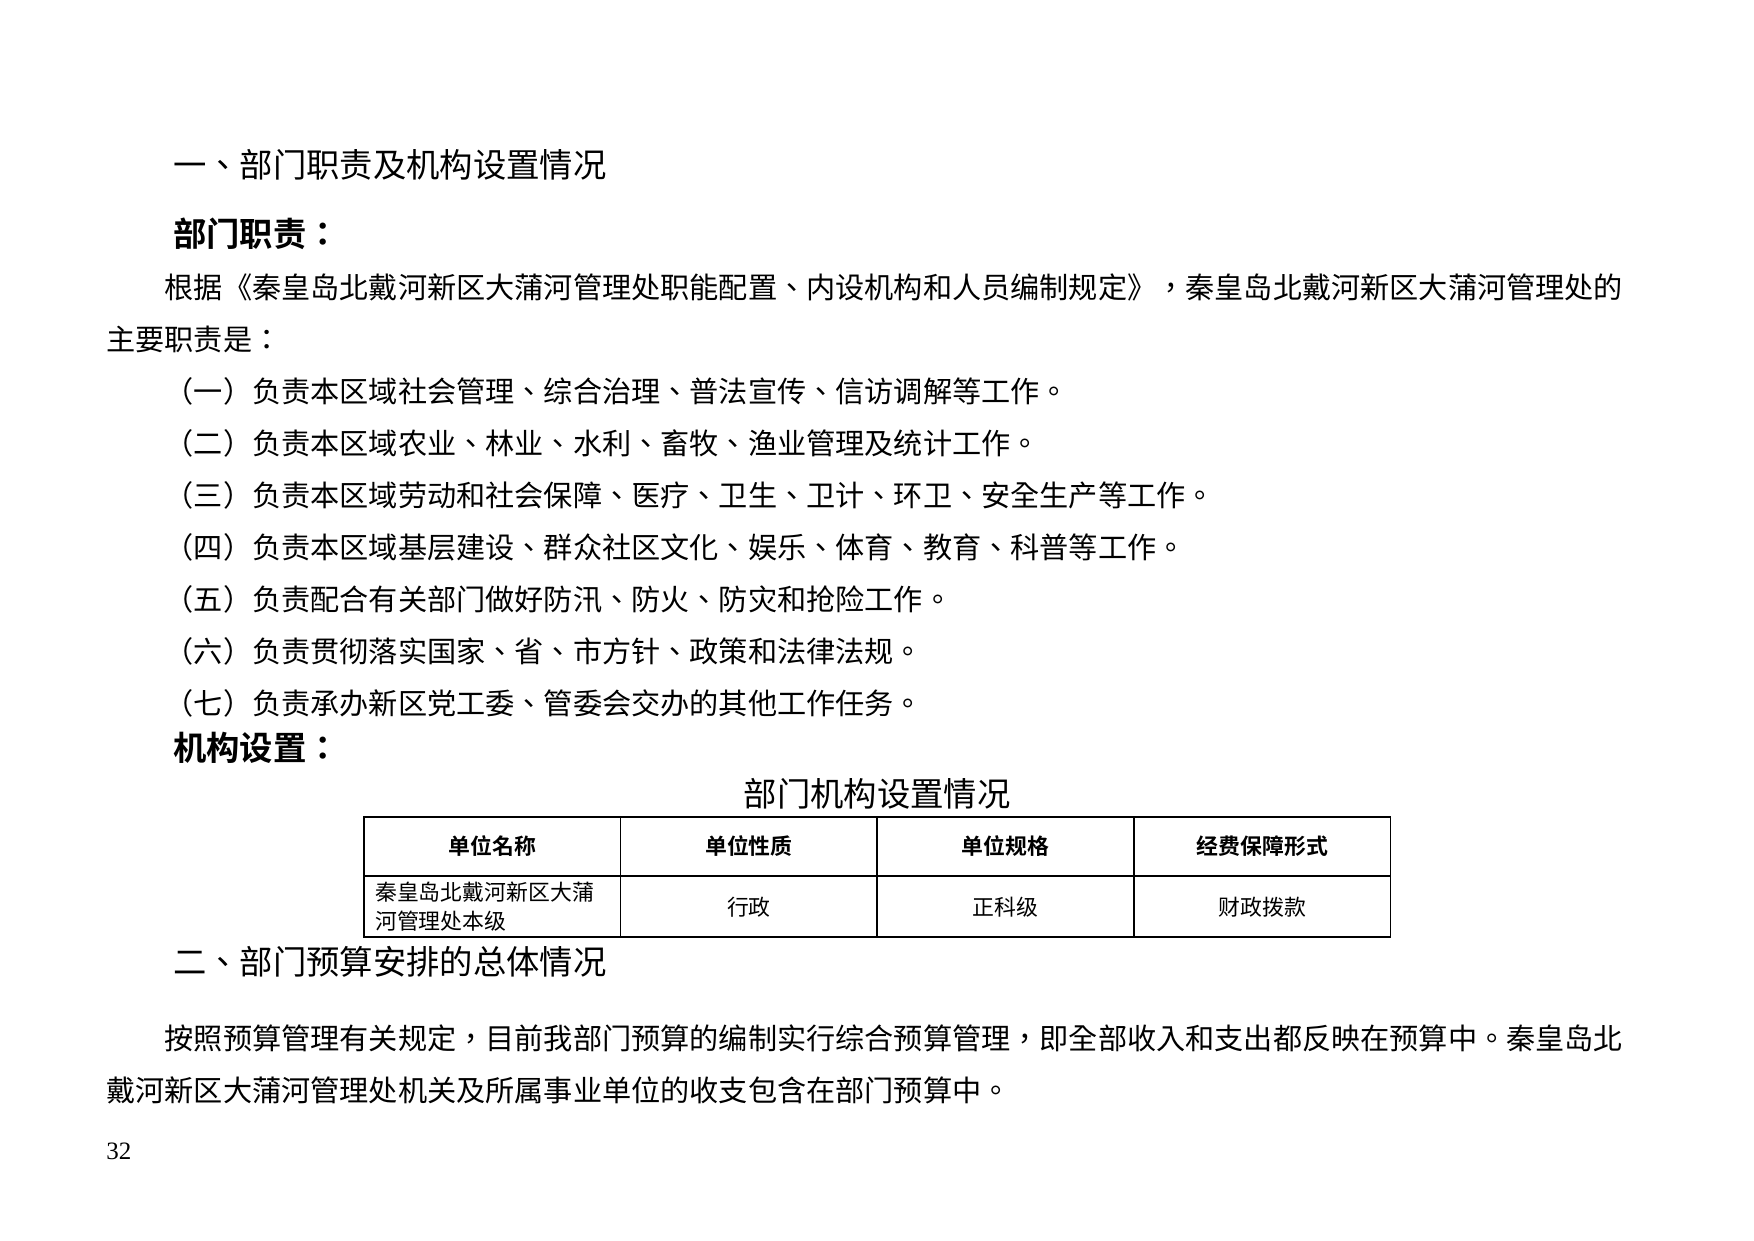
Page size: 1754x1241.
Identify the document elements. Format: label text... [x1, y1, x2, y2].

text 部门职责： [106, 211, 1648, 256]
table_header 单位名称 [365, 818, 620, 875]
text （七）负责承办新区党工委、管委会交办的其他工作任务。 [106, 673, 1648, 725]
text （一）负责本区域社会管理、综合治理、普法宣传、信访调解等工作。 [106, 361, 1648, 413]
table_header 经费保障形式 [1135, 818, 1390, 875]
text （五）负责配合有关部门做好防汛、防火、防灾和抢险工作。 [106, 569, 1648, 621]
text 二、部门预算安排的总体情况 [106, 939, 1648, 984]
text （二）负责本区域农业、林业、水利、畜牧、渔业管理及统计工作。 [106, 413, 1648, 465]
text （三）负责本区域劳动和社会保障、医疗、卫生、卫计、环卫、安全生产等工作。 [106, 465, 1648, 517]
text 按照预算管理有关规定，目前我部门预算的编制实行综合预算管理，即全部收入和支出都反映在预算中。秦皇岛北戴河新区大蒲河管理处机关及所属事业单位的收支包含在部门预算中。 [106, 1008, 1648, 1112]
table_cell 财政拨款 [1135, 877, 1390, 936]
table_cell 正科级 [878, 877, 1133, 936]
text 根据《秦皇岛北戴河新区大蒲河管理处职能配置、内设机构和人员编制规定》，秦皇岛北戴河新区大蒲河管理处的主要职责是： [106, 256, 1648, 361]
text 机构设置： [106, 725, 1648, 771]
table_header 单位规格 [878, 818, 1133, 875]
text 一、部门职责及机构设置情况 [106, 142, 1648, 187]
text 部门机构设置情况 [106, 771, 1648, 816]
table_cell 秦皇岛北戴河新区大蒲河管理处本级 [365, 877, 620, 936]
table_header 单位性质 [621, 818, 876, 875]
table_cell 行政 [621, 877, 876, 936]
text （六）负责贯彻落实国家、省、市方针、政策和法律法规。 [106, 621, 1648, 673]
text （四）负责本区域基层建设、群众社区文化、娱乐、体育、教育、科普等工作。 [106, 517, 1648, 569]
